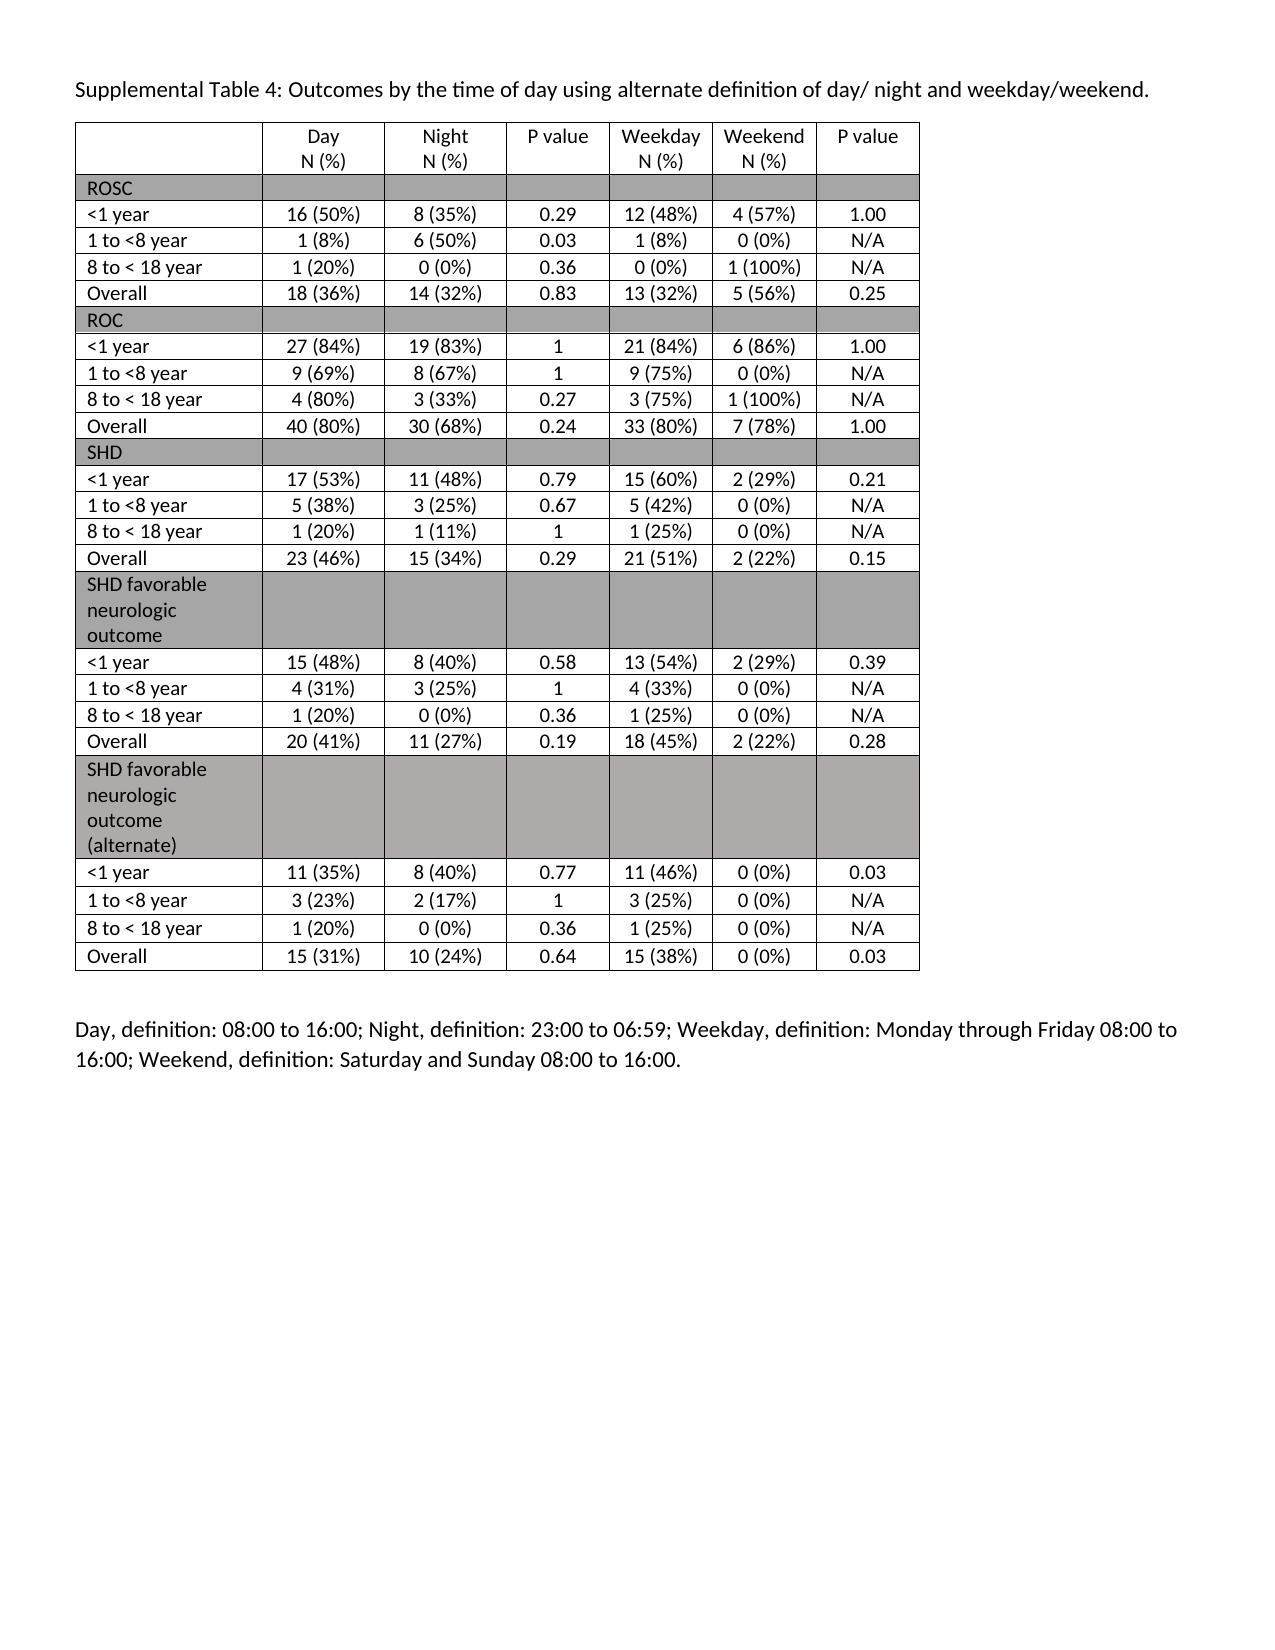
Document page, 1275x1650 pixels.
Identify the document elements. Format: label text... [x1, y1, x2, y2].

table_cell [263, 175, 384, 200]
table_cell 0.28 [817, 728, 919, 755]
table_cell 11 (35%) [263, 859, 384, 886]
table_cell 1.00 [817, 334, 919, 359]
table_cell 7 (78%) [713, 413, 816, 438]
table_cell 19 (83%) [385, 334, 506, 359]
table_cell 33 (80%) [610, 413, 712, 438]
table_cell [385, 572, 506, 648]
table_cell 0 (0%) [713, 887, 816, 914]
table_cell N/A [817, 915, 919, 942]
table_cell 1 (25%) [610, 702, 712, 727]
table_cell Overall [76, 943, 262, 970]
table_cell 8 to < 18 year [76, 386, 262, 412]
table_cell 1.00 [817, 413, 919, 438]
table_cell <1 year [76, 201, 262, 227]
table_cell 3 (25%) [610, 887, 712, 914]
table_cell 0.29 [507, 201, 609, 227]
table_cell N/A [817, 254, 919, 279]
table_cell Overall [76, 281, 262, 306]
table_cell 15 (48%) [263, 649, 384, 674]
table_cell 11 (46%) [610, 859, 712, 886]
table_cell 8 to < 18 year [76, 702, 262, 727]
table_cell 1 (100%) [713, 386, 816, 412]
table_header [76, 123, 262, 174]
table_cell 0 (0%) [610, 254, 712, 279]
table_cell [817, 572, 919, 648]
table_cell <1 year [76, 649, 262, 674]
table_cell 0.03 [817, 859, 919, 886]
table_cell [610, 572, 712, 648]
table_cell N/A [817, 360, 919, 385]
table_cell 2 (29%) [713, 466, 816, 491]
table_cell N/A [817, 519, 919, 544]
table_cell 1 [507, 887, 609, 914]
table_cell N/A [817, 887, 919, 914]
table_cell 6 (86%) [713, 334, 816, 359]
table_cell 0 (0%) [713, 675, 816, 701]
table_header Weekday N (%) [610, 123, 712, 174]
table_cell 10 (24%) [385, 943, 506, 970]
table_cell [610, 175, 712, 200]
table_cell [263, 307, 384, 332]
table_cell 1.00 [817, 201, 919, 227]
table_cell 0 (0%) [385, 254, 506, 279]
table_cell 5 (56%) [713, 281, 816, 306]
table_cell 0 (0%) [713, 702, 816, 727]
table_cell 1 to <8 year [76, 887, 262, 914]
table_cell <1 year [76, 466, 262, 491]
table_cell <1 year [76, 334, 262, 359]
table_cell 2 (17%) [385, 887, 506, 914]
table_cell 0.25 [817, 281, 919, 306]
table_cell ROC [76, 307, 262, 332]
table_cell ROSC [76, 175, 262, 200]
table_cell [817, 439, 919, 465]
table_cell 1 to <8 year [76, 675, 262, 701]
table_cell 1 (20%) [263, 254, 384, 279]
table_cell 0.58 [507, 649, 609, 674]
text Supplemental Table 4: Outcomes by the time of day using alternate definition of day/ night and weekday/weekend. [75, 75, 1200, 103]
table_cell [507, 175, 609, 200]
table_cell [817, 307, 919, 332]
table_cell 15 (31%) [263, 943, 384, 970]
table_cell 1 to <8 year [76, 228, 262, 253]
table_cell 1 (8%) [610, 228, 712, 253]
table_cell 0 (0%) [713, 943, 816, 970]
table_cell 0.03 [817, 943, 919, 970]
table_cell [507, 756, 609, 858]
table_cell 9 (75%) [610, 360, 712, 385]
table_header P value [817, 123, 919, 174]
table_cell 5 (42%) [610, 492, 712, 518]
table_cell 8 to < 18 year [76, 915, 262, 942]
table_cell 0.77 [507, 859, 609, 886]
table_cell [817, 175, 919, 200]
table_cell 20 (41%) [263, 728, 384, 755]
table_cell [507, 307, 609, 332]
table_header Weekend N (%) [713, 123, 816, 174]
table_cell 8 (40%) [385, 859, 506, 886]
table_cell [507, 439, 609, 465]
table_cell 0 (0%) [713, 228, 816, 253]
table_cell Overall [76, 413, 262, 438]
table_cell N/A [817, 675, 919, 701]
table_cell 1 (20%) [263, 915, 384, 942]
table_cell [713, 175, 816, 200]
table_cell 1 (25%) [610, 915, 712, 942]
table_cell 0.15 [817, 545, 919, 571]
table_cell SHD [76, 439, 262, 465]
table_cell 4 (31%) [263, 675, 384, 701]
table_cell Overall [76, 728, 262, 755]
table_cell 8 (35%) [385, 201, 506, 227]
table_cell 0.39 [817, 649, 919, 674]
table_cell 0.03 [507, 228, 609, 253]
table_cell 0 (0%) [713, 915, 816, 942]
table_cell 2 (22%) [713, 545, 816, 571]
table_cell 0.36 [507, 915, 609, 942]
table_cell 0 (0%) [713, 859, 816, 886]
table_cell 5 (38%) [263, 492, 384, 518]
table_cell 0.24 [507, 413, 609, 438]
table_cell 1 (25%) [610, 519, 712, 544]
table_cell <1 year [76, 859, 262, 886]
table_cell 40 (80%) [263, 413, 384, 438]
table_header Night N (%) [385, 123, 506, 174]
table_cell 1 [507, 334, 609, 359]
table_cell [385, 756, 506, 858]
table_cell 0.21 [817, 466, 919, 491]
table_cell 1 (20%) [263, 702, 384, 727]
table_cell 8 to < 18 year [76, 254, 262, 279]
table_cell SHD favorable neurologic outcome (alternate) [76, 756, 262, 858]
table_cell 0.29 [507, 545, 609, 571]
table_cell 12 (48%) [610, 201, 712, 227]
table_cell 4 (33%) [610, 675, 712, 701]
table_cell 0.67 [507, 492, 609, 518]
table_cell 13 (32%) [610, 281, 712, 306]
table_cell N/A [817, 702, 919, 727]
table_cell 3 (25%) [385, 492, 506, 518]
table_cell [263, 756, 384, 858]
table_cell 0.19 [507, 728, 609, 755]
table_cell 15 (34%) [385, 545, 506, 571]
table_cell 8 (67%) [385, 360, 506, 385]
table_cell 8 to < 18 year [76, 519, 262, 544]
table_cell 0 (0%) [713, 360, 816, 385]
table_cell 0 (0%) [385, 915, 506, 942]
table_header Day N (%) [263, 123, 384, 174]
table_cell 0 (0%) [385, 702, 506, 727]
table_cell 16 (50%) [263, 201, 384, 227]
table_cell 18 (36%) [263, 281, 384, 306]
table_cell N/A [817, 386, 919, 412]
table_cell 1 (20%) [263, 519, 384, 544]
table_cell [713, 307, 816, 332]
table_cell [385, 175, 506, 200]
table_cell 0.79 [507, 466, 609, 491]
table_cell 1 (11%) [385, 519, 506, 544]
table_cell 1 (100%) [713, 254, 816, 279]
table_cell 21 (51%) [610, 545, 712, 571]
table_cell 3 (33%) [385, 386, 506, 412]
table_cell Overall [76, 545, 262, 571]
table_header P value [507, 123, 609, 174]
table_cell 1 [507, 675, 609, 701]
table_cell 0.64 [507, 943, 609, 970]
table_cell [263, 439, 384, 465]
table_cell [713, 572, 816, 648]
table_cell 0.36 [507, 254, 609, 279]
table_cell 23 (46%) [263, 545, 384, 571]
table_cell [610, 756, 712, 858]
table_cell 17 (53%) [263, 466, 384, 491]
table_cell [713, 439, 816, 465]
table_cell [507, 572, 609, 648]
table_cell [385, 439, 506, 465]
table_cell 8 (40%) [385, 649, 506, 674]
table_cell [713, 756, 816, 858]
table_cell 1 to <8 year [76, 360, 262, 385]
table_cell 0.36 [507, 702, 609, 727]
table_cell [817, 756, 919, 858]
table_cell [385, 307, 506, 332]
table_cell 15 (38%) [610, 943, 712, 970]
table_cell [263, 572, 384, 648]
table_cell [610, 307, 712, 332]
table_cell 0.27 [507, 386, 609, 412]
table_cell 6 (50%) [385, 228, 506, 253]
table_cell 1 (8%) [263, 228, 384, 253]
table_cell 1 [507, 519, 609, 544]
table_cell 0 (0%) [713, 519, 816, 544]
table_cell 3 (75%) [610, 386, 712, 412]
table_cell 11 (48%) [385, 466, 506, 491]
table_cell N/A [817, 228, 919, 253]
table_cell 1 to <8 year [76, 492, 262, 518]
table_cell 14 (32%) [385, 281, 506, 306]
table_cell SHD favorable neurologic outcome [76, 572, 262, 648]
table_cell 2 (22%) [713, 728, 816, 755]
table_cell 30 (68%) [385, 413, 506, 438]
table_cell 4 (57%) [713, 201, 816, 227]
table_cell 13 (54%) [610, 649, 712, 674]
table_cell 0 (0%) [713, 492, 816, 518]
table_cell 4 (80%) [263, 386, 384, 412]
table_cell 15 (60%) [610, 466, 712, 491]
text Day, definition: 08:00 to 16:00; Night, definition: 23:00 to 06:59; Weekday, definition: Monday through Friday 08:00 to 16:00; Weekend, definition: Saturday and Sunday 08:00 to 16:00. [75, 1015, 1200, 1073]
table_cell 2 (29%) [713, 649, 816, 674]
table_cell 11 (27%) [385, 728, 506, 755]
table_cell 0.83 [507, 281, 609, 306]
table_cell 18 (45%) [610, 728, 712, 755]
table_cell 27 (84%) [263, 334, 384, 359]
table_cell 1 [507, 360, 609, 385]
table_cell 3 (25%) [385, 675, 506, 701]
table_cell 9 (69%) [263, 360, 384, 385]
table_cell [610, 439, 712, 465]
table_cell N/A [817, 492, 919, 518]
table_cell 21 (84%) [610, 334, 712, 359]
table_cell 3 (23%) [263, 887, 384, 914]
